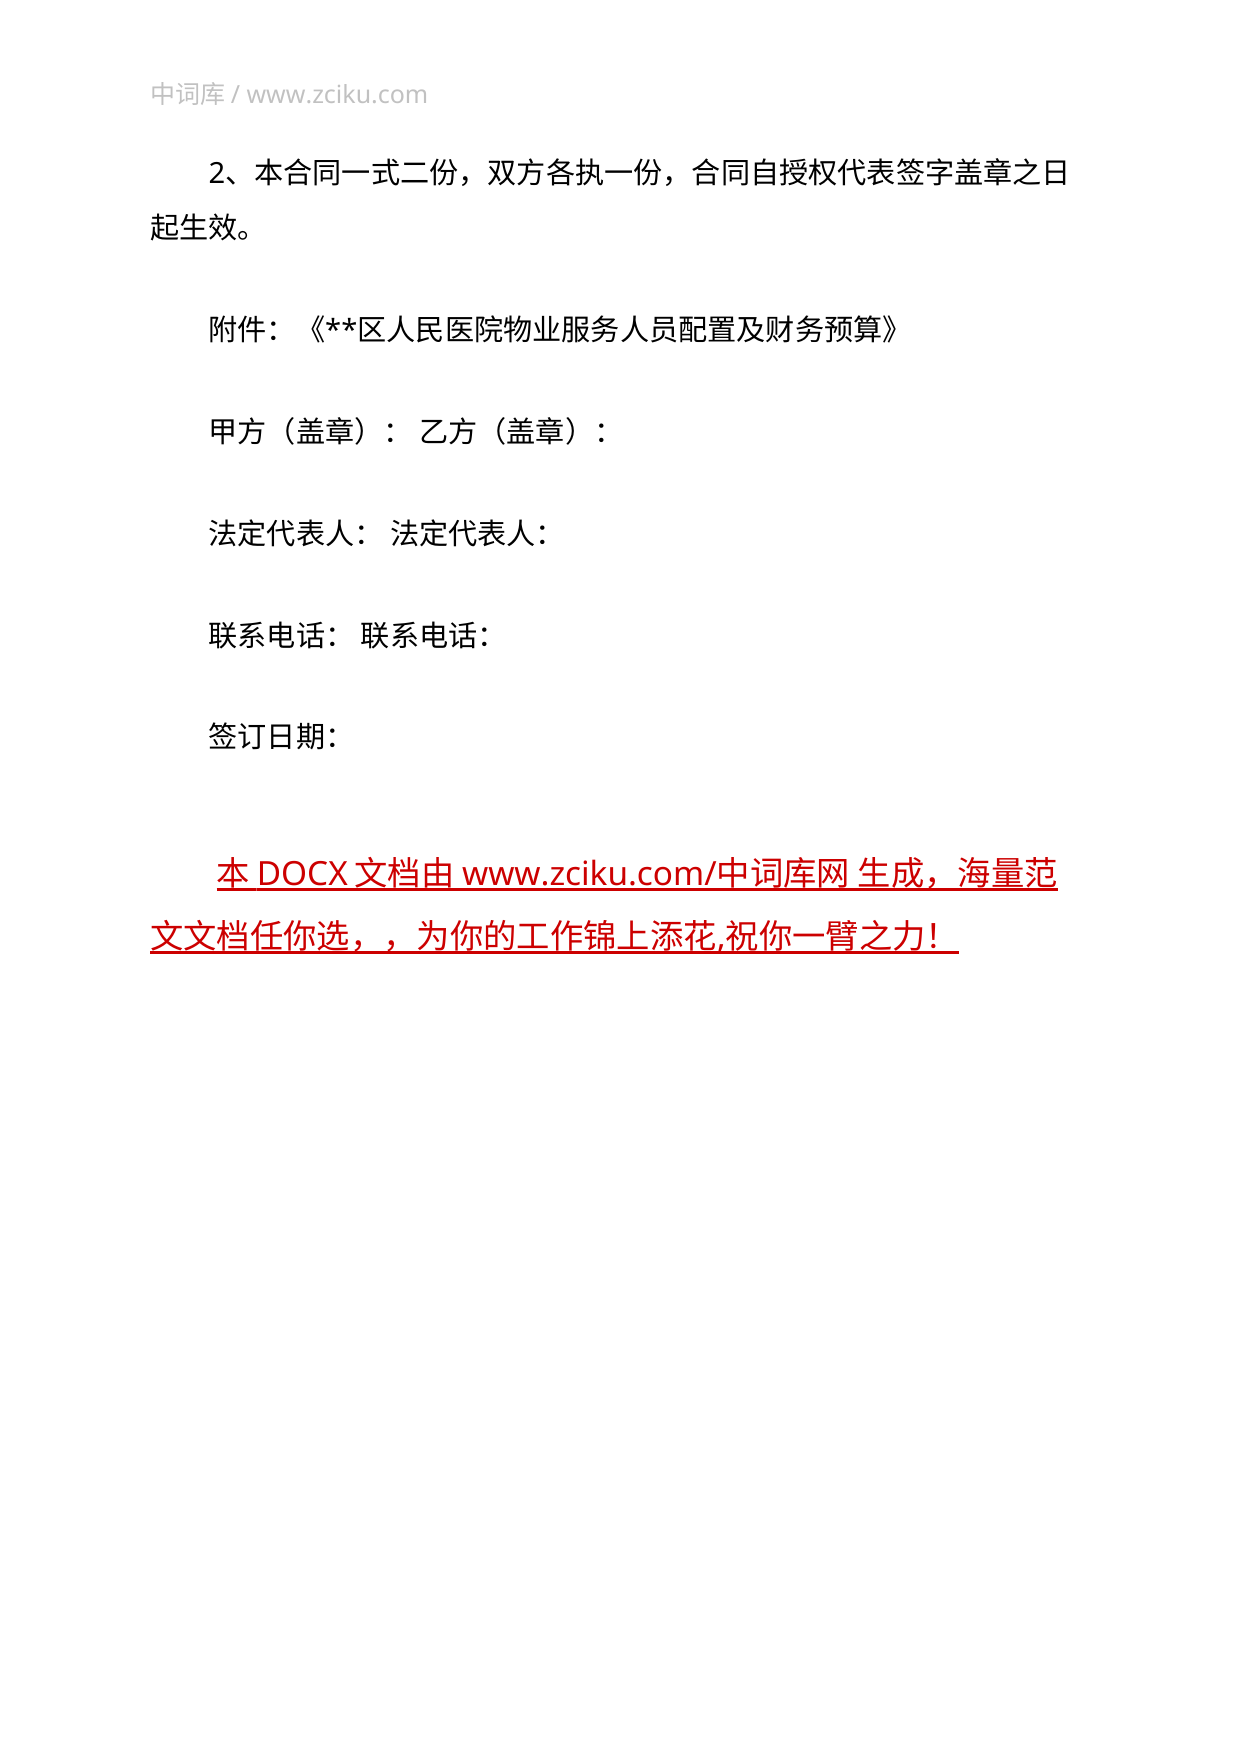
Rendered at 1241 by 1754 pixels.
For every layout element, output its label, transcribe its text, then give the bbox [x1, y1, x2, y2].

text 法定代表人： 法定代表人： [150, 511, 1090, 553]
text 附件：《**区人民医院物业服务人员配置及财务预算》 [150, 307, 1090, 349]
text 本DOCX文档由 www.zciku.com/中词库网 生成，海量范文文档任你选，，为你的工作锦上添花,祝你一臂之力！ [150, 847, 1090, 958]
text 2、本合同一式二份，双方各执一份，合同自授权代表签字盖章之日起生效。 [150, 150, 1090, 247]
text 签订日期： [150, 714, 1090, 756]
text 甲方（盖章）： 乙方（盖章）： [150, 409, 1090, 451]
text 联系电话： 联系电话： [150, 612, 1090, 654]
